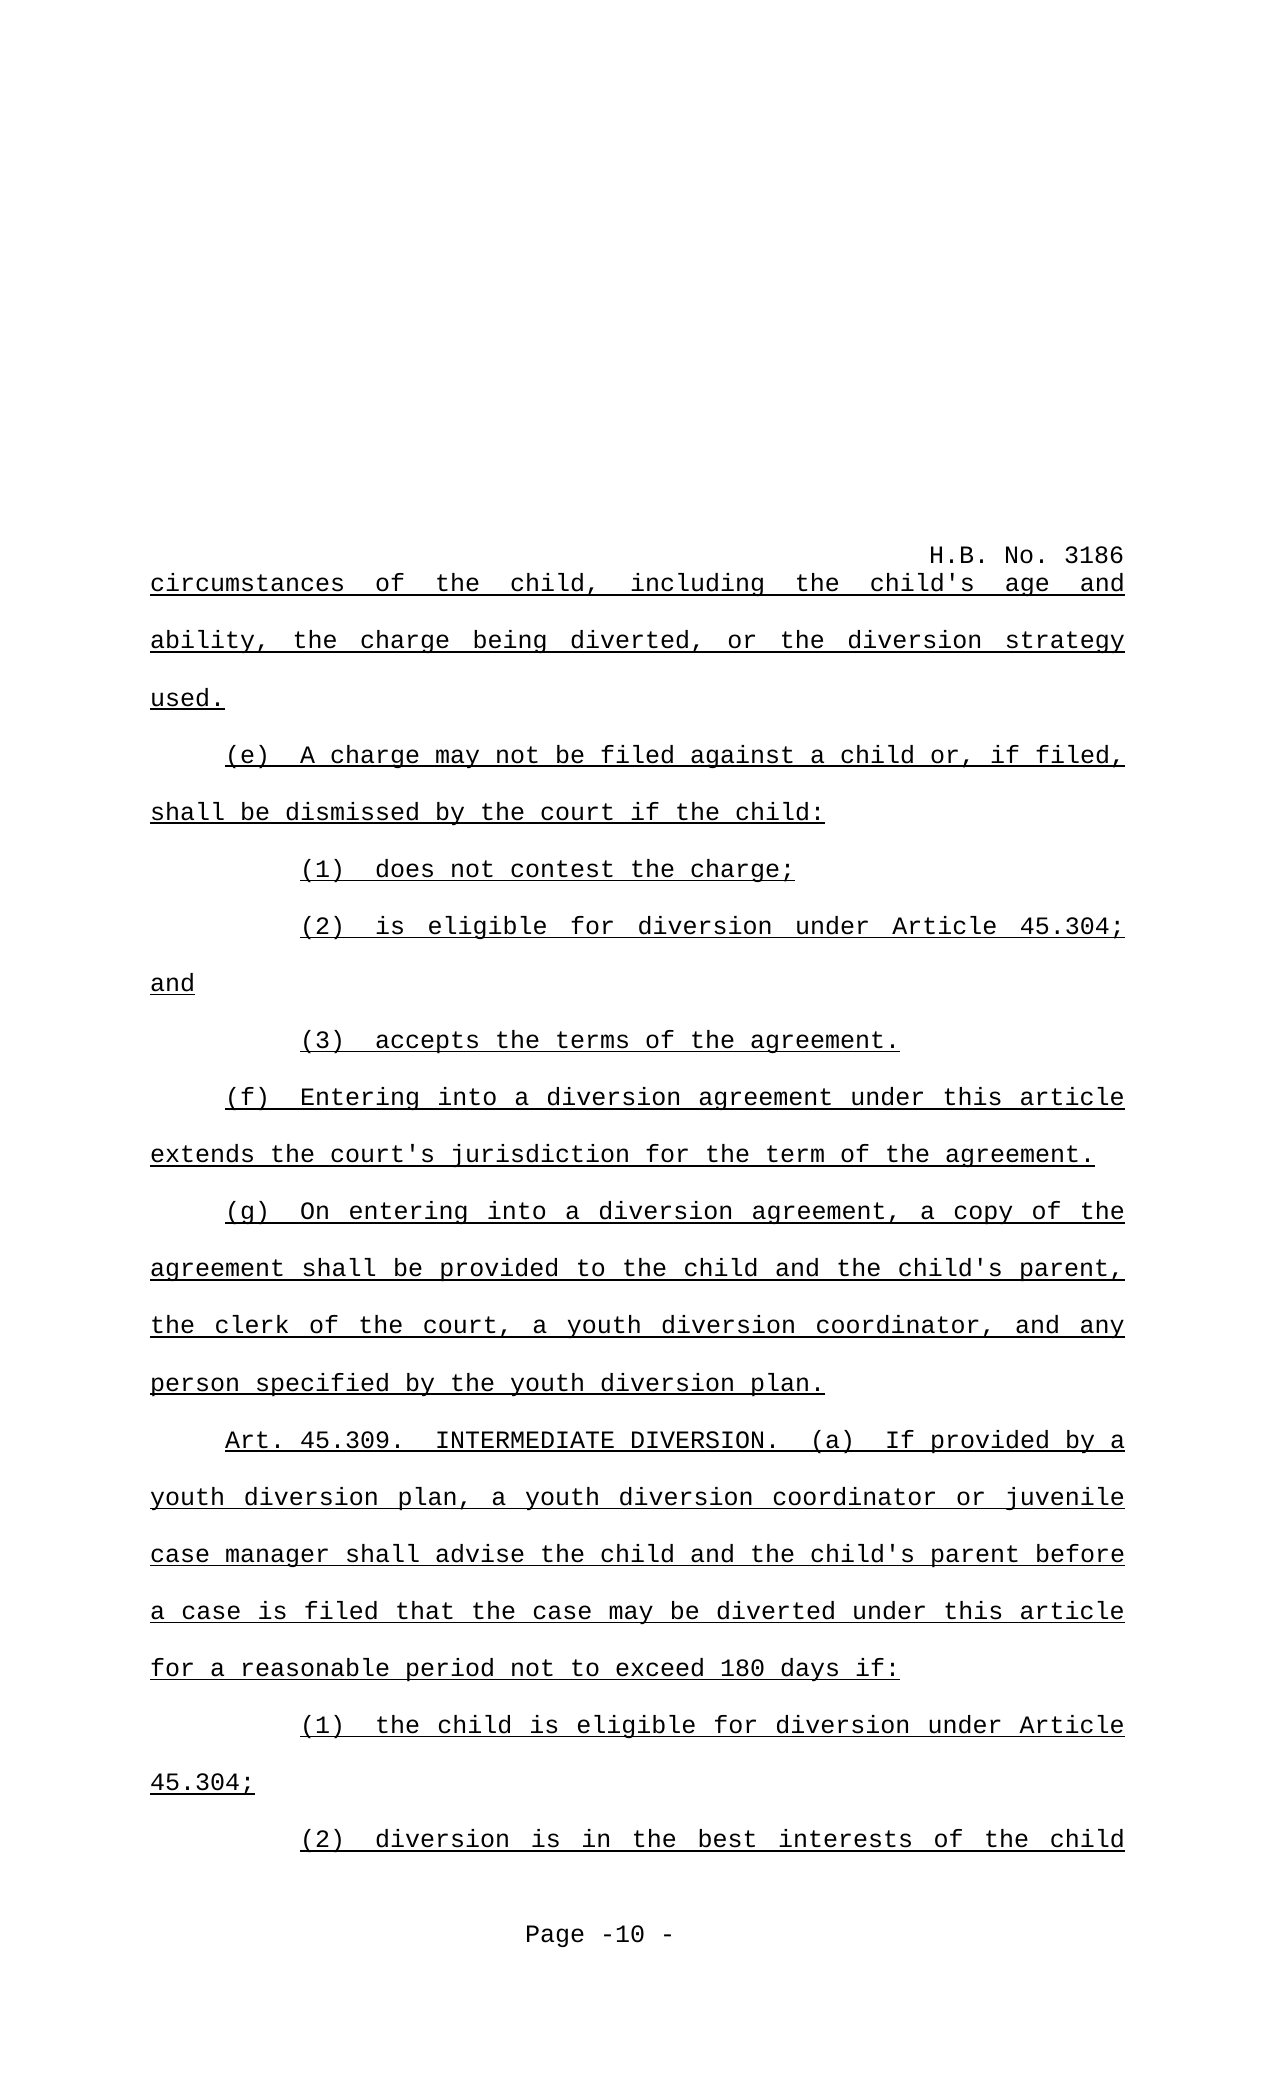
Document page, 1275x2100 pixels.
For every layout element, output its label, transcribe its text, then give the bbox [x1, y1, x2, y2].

text (e) A charge may not be filed against a child or, if filed, shall be dismissed by the court if the child: [150, 742, 1125, 828]
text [150, 571, 1125, 594]
text Art. 45.309. INTERMEDIATE DIVERSION. (a) If provided by a youth diversion plan, a youth diversion coordinator or juvenile case manager shall advise the child and the child's parent before a case is filed that the case may be diverted under this article for a reasonable period not to exceed 180 days if: [150, 1509, 1125, 1565]
text (f) Entering into a diversion agreement under this article extends the court's jurisdiction for the term of the agreement. [150, 1084, 1125, 1170]
text Art. 45.309. INTERMEDIATE DIVERSION. (a) If provided by a youth diversion plan, a youth diversion coordinator or juvenile case manager shall advise the child and the child's parent before a case is filed that the case may be diverted under this article for a reasonable period not to exceed 180 days if: [150, 1427, 1125, 1508]
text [150, 1827, 1125, 1855]
text Art. 45.309. INTERMEDIATE DIVERSION. (a) If provided by a youth diversion plan, a youth diversion coordinator or juvenile case manager shall advise the child and the child's parent before a case is filed that the case may be diverted under this article for a reasonable period not to exceed 180 days if: [150, 1623, 1125, 1684]
text (g) On entering into a diversion agreement, a copy of the agreement shall be provided to the child and the child's parent, the clerk of the court, a youth diversion coordinator, and any person specified by the youth diversion plan. [150, 1199, 1125, 1279]
text Art. 45.309. INTERMEDIATE DIVERSION. (a) If provided by a youth diversion plan, a youth diversion coordinator or juvenile case manager shall advise the child and the child's parent before a case is filed that the case may be diverted under this article for a reasonable period not to exceed 180 days if: [150, 1566, 1125, 1622]
text (g) On entering into a diversion agreement, a copy of the agreement shall be provided to the child and the child's parent, the clerk of the court, a youth diversion coordinator, and any person specified by the youth diversion plan. [150, 1281, 1125, 1336]
text (2) is eligible for diversion under Article 45.304; and [150, 913, 1125, 999]
text (1) does not contest the charge; [150, 856, 1125, 885]
text (g) On entering into a diversion agreement, a copy of the agreement shall be provided to the child and the child's parent, the clerk of the court, a youth diversion coordinator, and any person specified by the youth diversion plan. [150, 1338, 1125, 1398]
text (3) accepts the terms of the agreement. [150, 1027, 1125, 1056]
text (1) the child is eligible for diversion under Article 45.304; [150, 1712, 1125, 1798]
